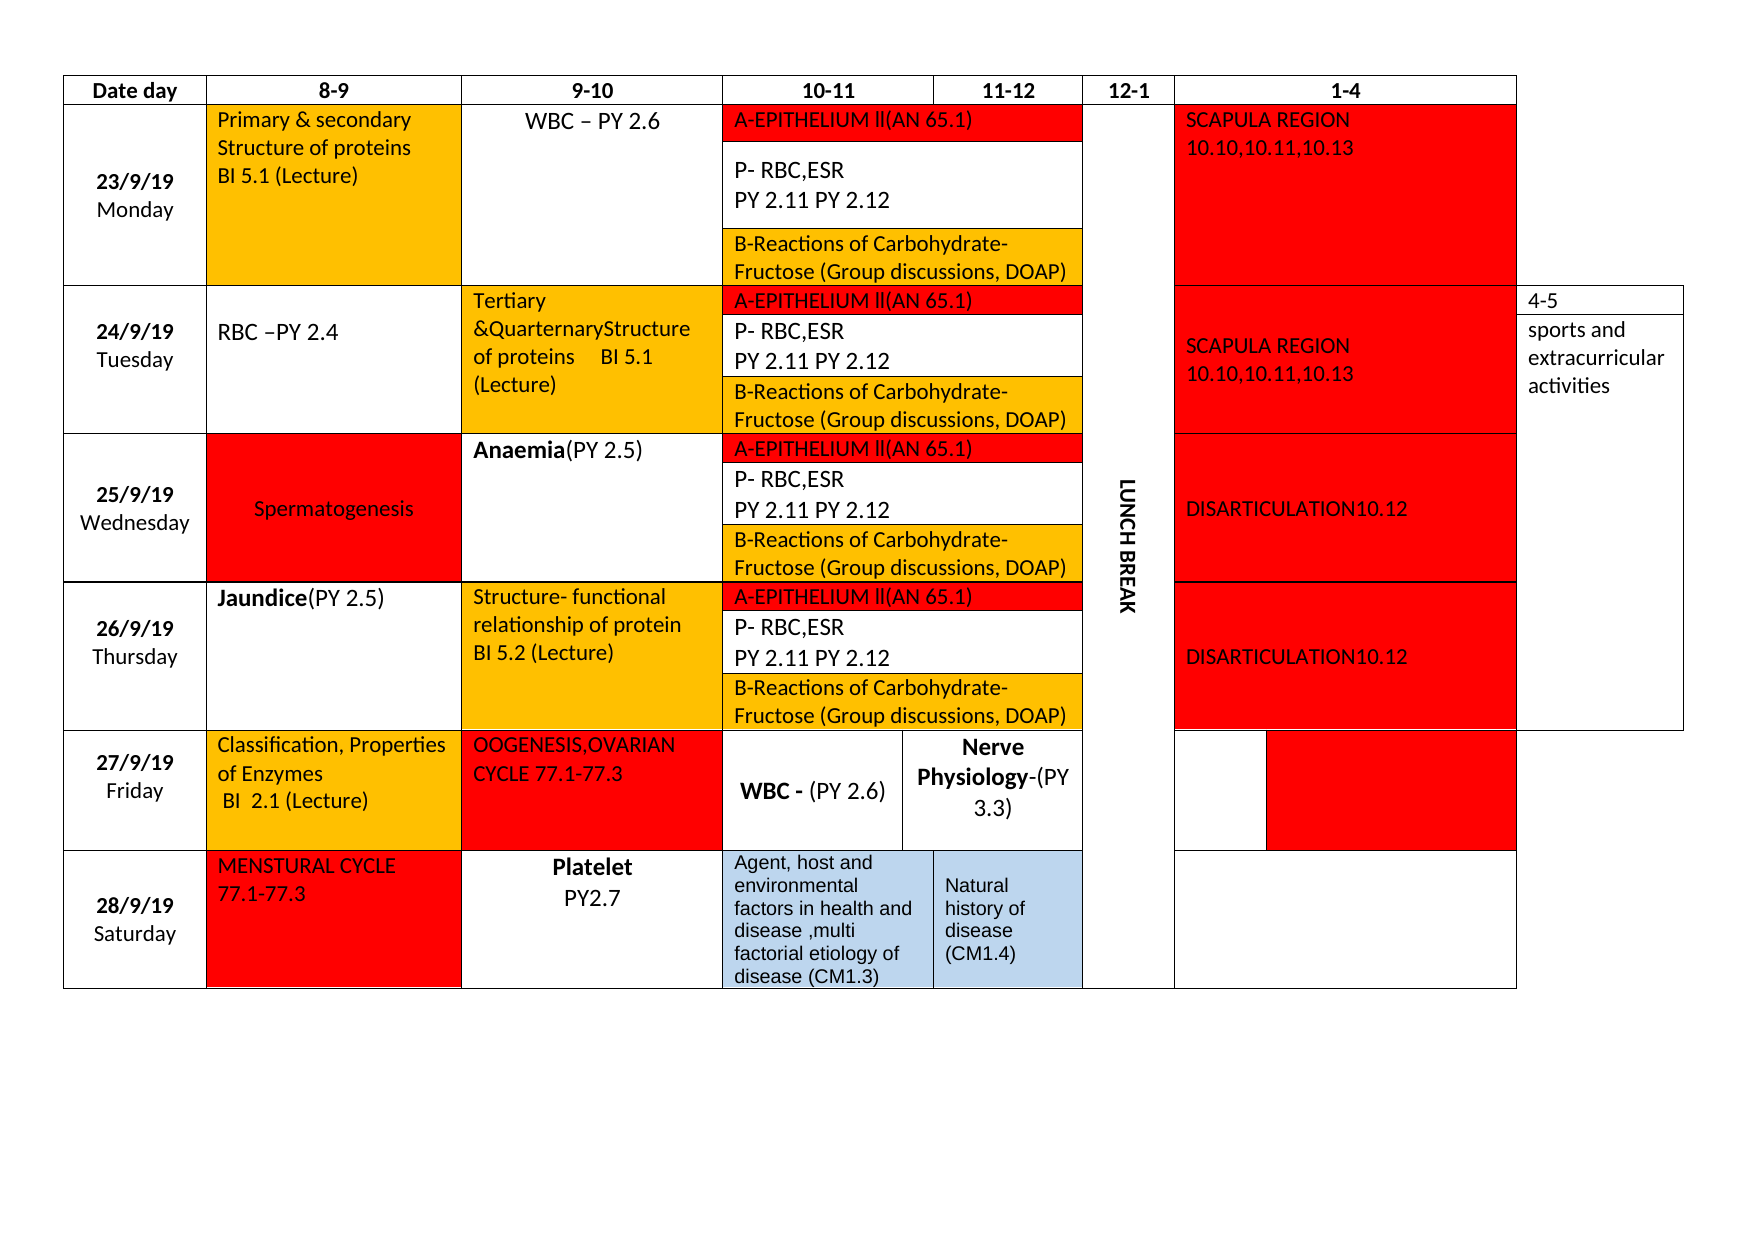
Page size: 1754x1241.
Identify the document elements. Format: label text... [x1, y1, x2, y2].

table_cell [1175, 731, 1266, 850]
table_cell DISARTICULATION10.12 [1175, 434, 1516, 581]
table_cell P- RBC,ESR PY 2.11 PY 2.12 [723, 142, 1082, 228]
table_cell Natural history of disease (CM1.4) [934, 851, 1082, 987]
table_cell P- RBC,ESR PY 2.11 PY 2.12 [723, 611, 1082, 672]
table_cell RBC –PY 2.4 [207, 286, 461, 433]
table_cell 23/9/19 Monday [64, 105, 206, 285]
table_cell Jaundice(PY 2.5) [207, 583, 461, 729]
table_cell Spermatogenesis [207, 434, 461, 581]
table_header 1-4 [1175, 76, 1516, 104]
table_header 12-1 [1083, 76, 1174, 104]
table_cell 25/9/19 Wednesday [64, 434, 206, 581]
table_cell Tertiary &QuarternaryStructure of proteins BI 5.1 (Lecture) [462, 286, 722, 433]
table_cell B-Reactions of Carbohydrate-Fructose (Group discussions, DOAP) [723, 674, 1082, 729]
table_cell B-Reactions of Carbohydrate-Fructose (Group discussions, DOAP) [723, 525, 1082, 581]
table_cell WBC – PY 2.6 [462, 105, 722, 285]
table_cell MENSTURAL CYCLE 77.1-77.3 [207, 851, 461, 987]
table_cell A-EPITHELIUM ll(AN 65.1) [723, 583, 1082, 610]
table_cell Nerve Physiology-(PY 3.3) [903, 731, 1082, 850]
table_cell sports and extracurricular activities [1517, 315, 1683, 729]
table_cell LUNCH BREAK [1083, 105, 1174, 987]
table_cell P- RBC,ESR PY 2.11 PY 2.12 [723, 315, 1082, 376]
table_cell Classification, Properties of Enzymes BI 2.1 (Lecture) [207, 731, 461, 850]
table_cell A-EPITHELIUM ll(AN 65.1) [723, 105, 1082, 141]
table_cell Platelet PY2.7 [462, 851, 722, 987]
table_cell 24/9/19 Tuesday [64, 286, 206, 433]
table_cell Agent, host and environmental factors in health and disease ,multi factorial etiology of disease (CM1.3) [723, 851, 933, 987]
table_header 10-11 [723, 76, 933, 104]
table_cell DISARTICULATION10.12 [1175, 583, 1516, 729]
table_cell [1267, 731, 1516, 850]
table_cell P- RBC,ESR PY 2.11 PY 2.12 [723, 463, 1082, 524]
table_cell B-Reactions of Carbohydrate-Fructose (Group discussions, DOAP) [723, 229, 1082, 285]
table_cell A-EPITHELIUM ll(AN 65.1) [723, 286, 1082, 314]
table_header 8-9 [207, 76, 461, 104]
table_cell Anaemia(PY 2.5) [462, 434, 722, 581]
table_cell Structure- functional relationship of protein BI 5.2 (Lecture) [462, 583, 722, 729]
table_header 9-10 [462, 76, 722, 104]
table_cell SCAPULA REGION 10.10,10.11,10.13 [1175, 286, 1516, 433]
table_cell Primary & secondary Structure of proteins BI 5.1 (Lecture) [207, 105, 461, 285]
table_cell A-EPITHELIUM ll(AN 65.1) [723, 434, 1082, 462]
table_cell 26/9/19 Thursday [64, 583, 206, 729]
table_cell OOGENESIS,OVARIAN CYCLE 77.1-77.3 [462, 731, 722, 850]
table_header Date day [64, 76, 206, 104]
table_cell [1175, 851, 1516, 987]
table_cell 27/9/19 Friday [64, 731, 206, 850]
table_cell WBC - (PY 2.6) [723, 731, 902, 850]
table_cell 4-5 [1517, 286, 1683, 314]
table_cell B-Reactions of Carbohydrate-Fructose (Group discussions, DOAP) [723, 377, 1082, 433]
table_header 11-12 [934, 76, 1082, 104]
table_cell SCAPULA REGION 10.10,10.11,10.13 [1175, 105, 1516, 285]
table_cell 28/9/19 Saturday [64, 851, 206, 987]
